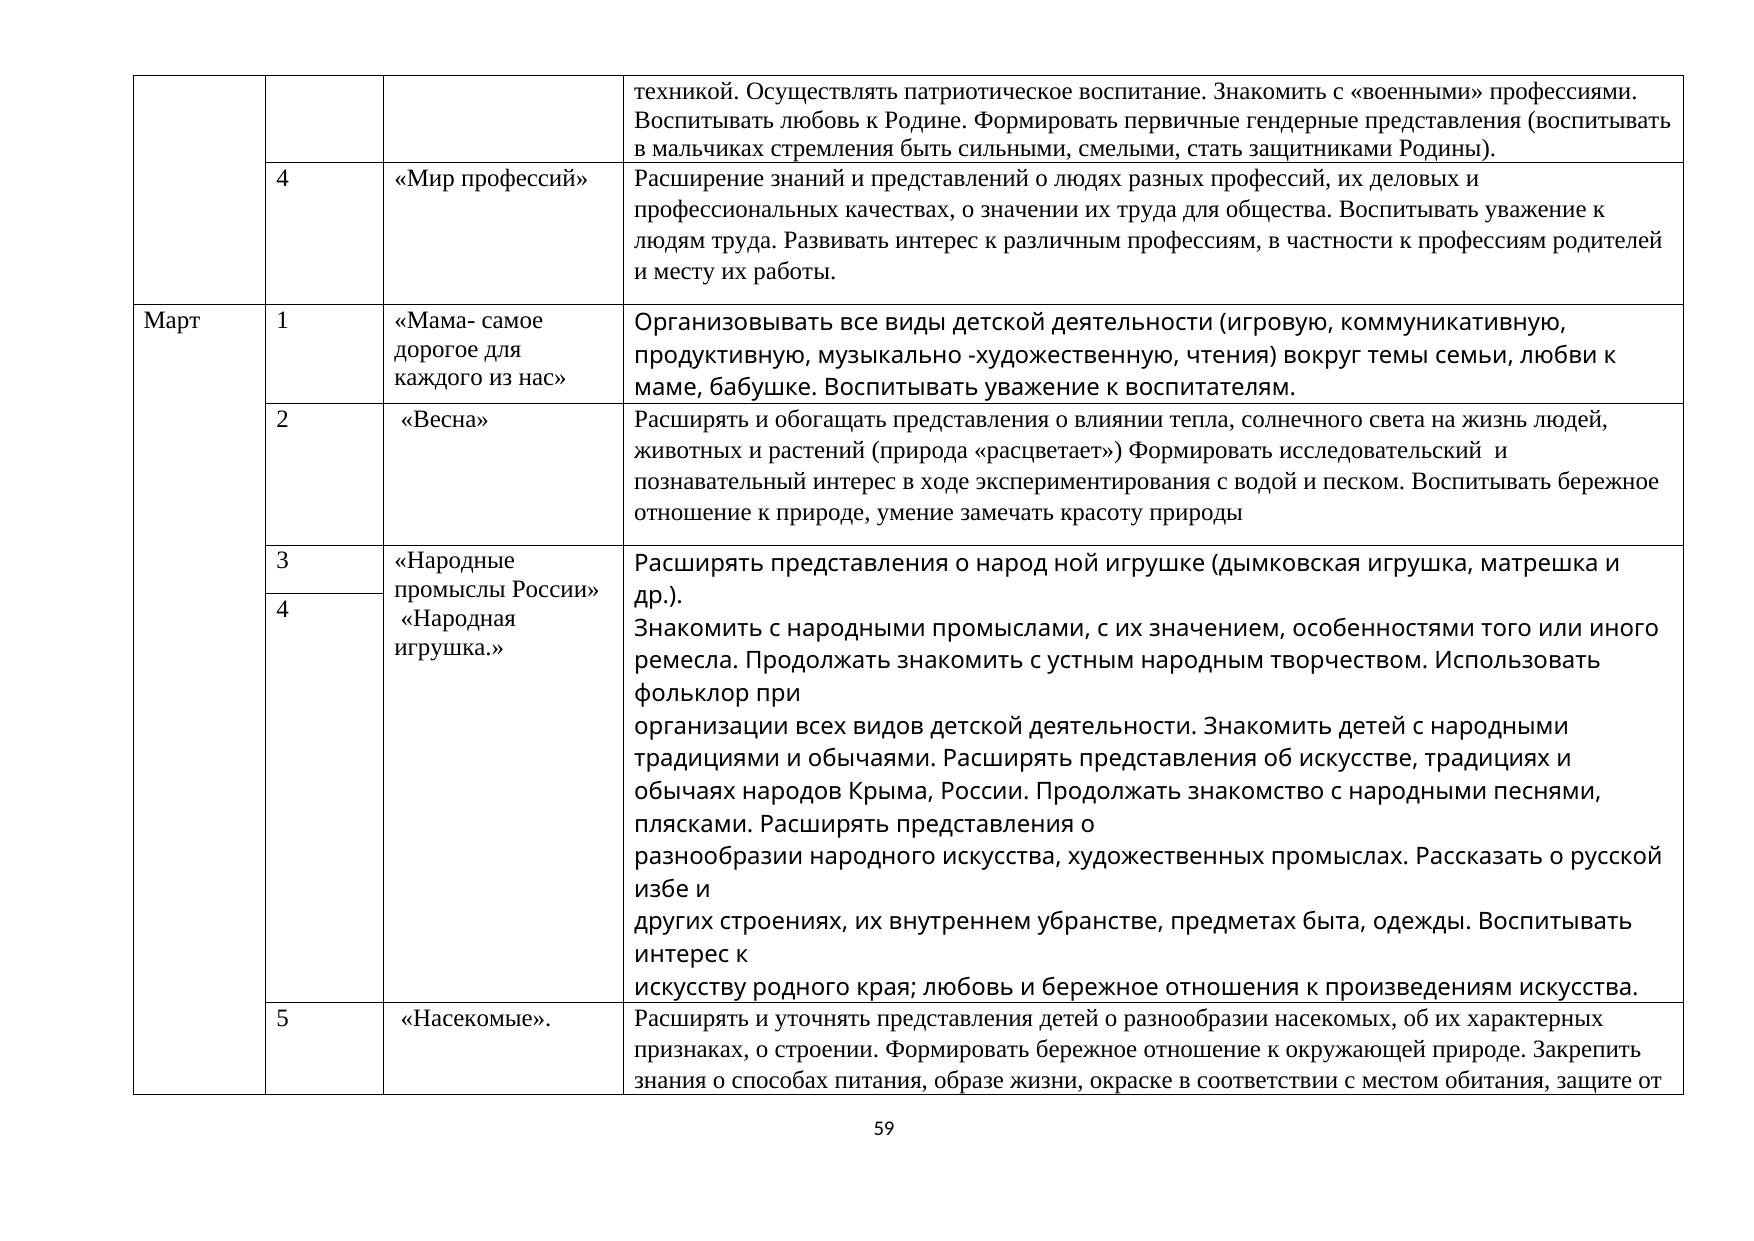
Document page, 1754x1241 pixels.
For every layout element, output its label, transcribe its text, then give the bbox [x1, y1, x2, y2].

table_cell 4 [266, 594, 383, 1002]
table_cell Расширение знаний и представлений о людях разных профессий, их деловых и профессиональных качествах, о значении их труда для общества. Воспитывать уважение к людям труда. Развивать интерес к различным профессиям, в частности к профессиям родителей и месту их работы. [624, 163, 1683, 304]
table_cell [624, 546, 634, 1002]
table_cell 2 [266, 404, 383, 544]
table_cell Расширять и обогащать представления о влиянии тепла, солнечного света на жизнь людей, животных и растений (природа «расцветает») Формировать исследовательский и познавательный интерес в ходе экспериментирования с водой и песком. Воспитывать бережное отношение к природе, умение замечать красоту природы [624, 404, 1683, 544]
table_cell 1 [266, 305, 383, 403]
table_cell «Весна» [384, 404, 623, 544]
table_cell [624, 76, 1683, 162]
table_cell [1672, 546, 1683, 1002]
table_cell «Мама- самое дорогое для каждого из нас» [384, 305, 623, 403]
table_cell «Мир профессий» [384, 163, 623, 304]
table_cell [384, 76, 623, 162]
table_cell 4 [266, 163, 383, 304]
table_cell Март [134, 305, 265, 1094]
table_cell «Насекомые». [384, 1003, 623, 1094]
table_cell 5 [266, 1003, 383, 1094]
table_cell 3 [266, 546, 383, 593]
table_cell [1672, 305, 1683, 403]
table_cell «Народные промыслы России» «Народная игрушка.» [384, 546, 623, 1002]
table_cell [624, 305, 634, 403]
table_cell 3 [266, 76, 383, 162]
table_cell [624, 1003, 1683, 1094]
